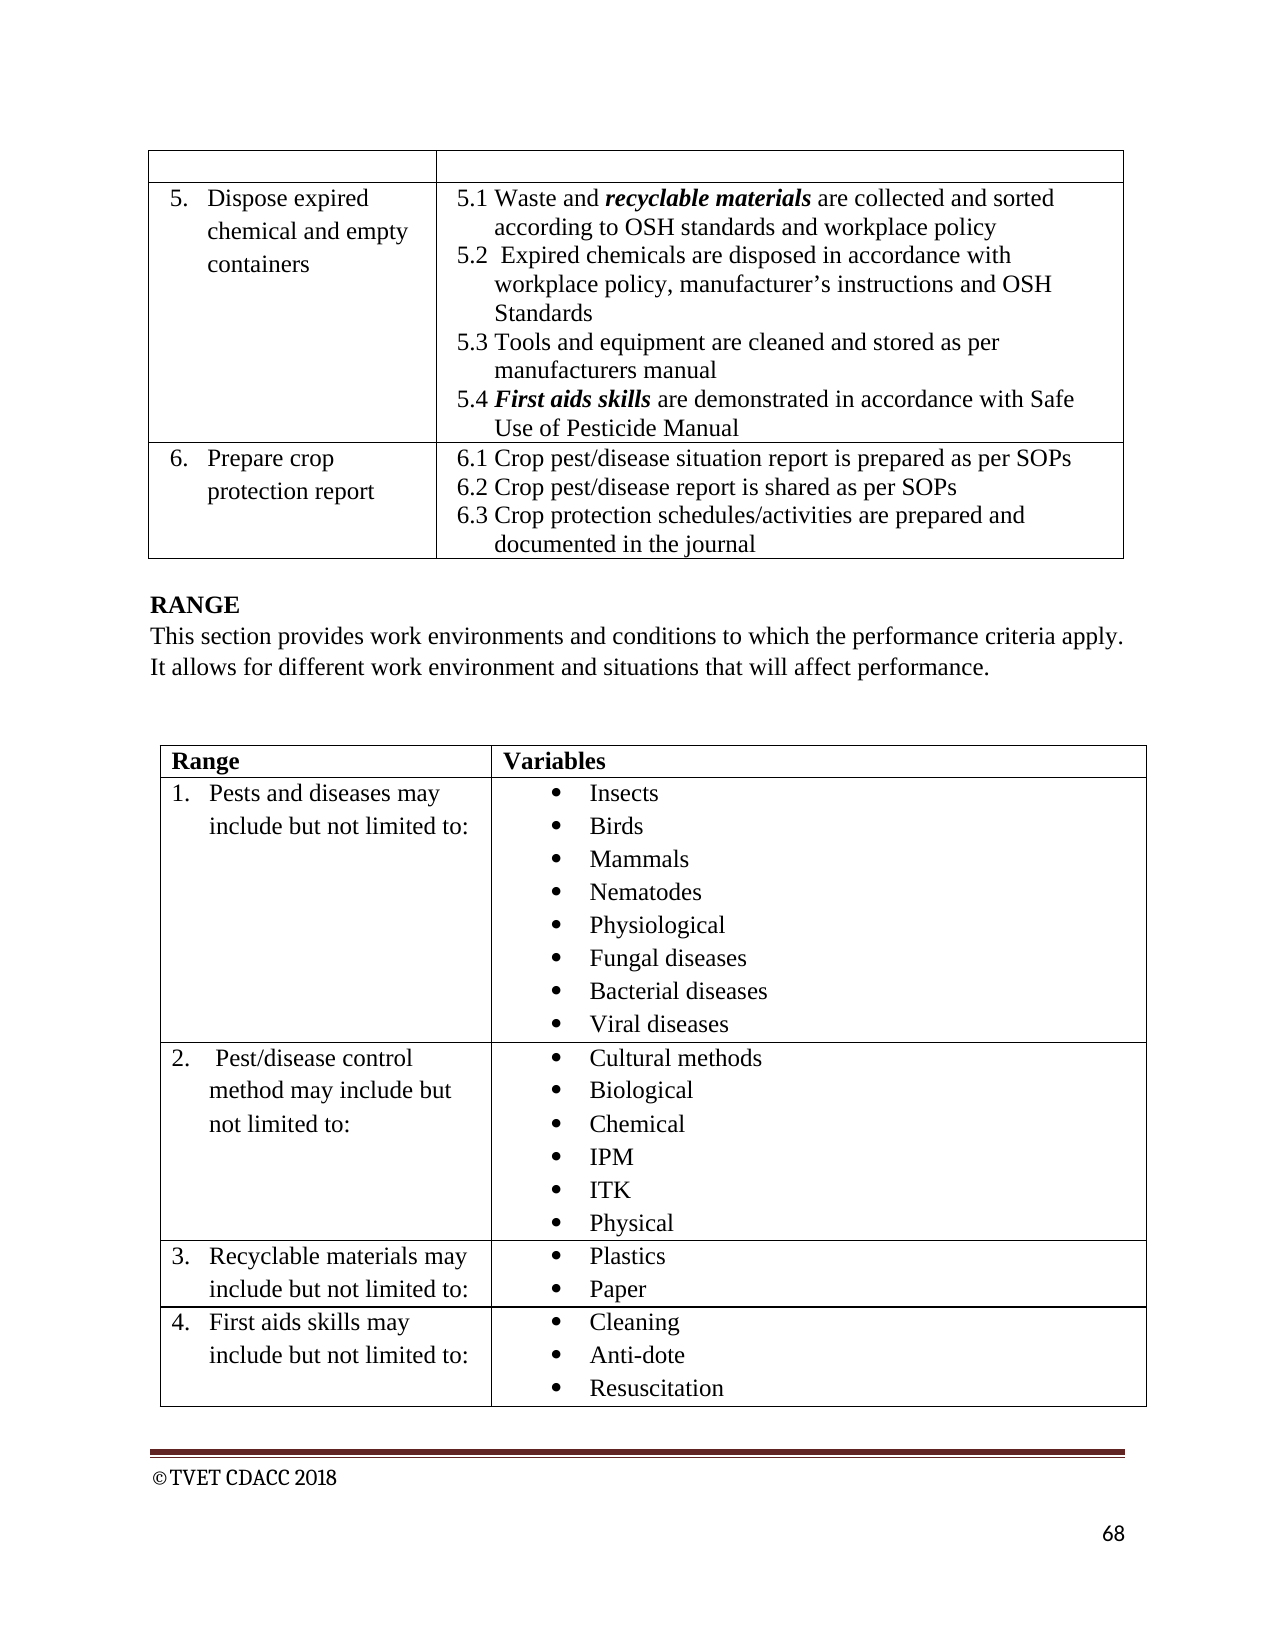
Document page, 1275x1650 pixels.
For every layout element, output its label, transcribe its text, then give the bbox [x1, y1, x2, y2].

table_cell Cleaning Anti-dote Resuscitation [492, 1308, 1146, 1406]
table_cell Pests and diseases may include but not limited to: [161, 778, 491, 1042]
table_cell Insects Birds Mammals Nematodes Physiological Fungal diseases Bacterial diseases Viral diseases [492, 778, 1146, 1042]
table_cell Waste and recyclable materials are collected and sorted according to OSH standards and workplace policy Expired chemicals are disposed in accordance with workplace policy, manufacturer’s instructions and OSH Standards Tools and equipment are cleaned and stored as per manufacturers manual First aids skills are demonstrated in accordance with Safe Use of Pesticide Manual [437, 183, 1123, 442]
table_cell Cultural methods Biological Chemical IPM ITK Physical [492, 1043, 1146, 1240]
table_cell Crop pest/disease situation report is prepared as per SOPs Crop pest/disease report is shared as per SOPs Crop protection schedules/activities are prepared and documented in the journal [437, 443, 1123, 558]
table_header Range [161, 746, 491, 777]
text This section provides work environments and conditions to which the performance criteria apply. It allows for different work environment and situations that will affect performance. [150, 621, 1125, 681]
table_cell Plastics Paper [492, 1241, 1146, 1306]
table_cell Prepare crop protection report [149, 443, 436, 558]
table_cell First aids skills may include but not limited to: [161, 1308, 491, 1406]
table_cell Dispose expired chemical and empty containers [149, 183, 436, 442]
table_header Variables [492, 746, 1146, 777]
table_cell Pest/disease control method may include but not limited to: [161, 1043, 491, 1240]
text RANGE [150, 590, 1125, 619]
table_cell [437, 151, 1123, 182]
table_cell Recyclable materials may include but not limited to: [161, 1241, 491, 1306]
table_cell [149, 151, 436, 182]
